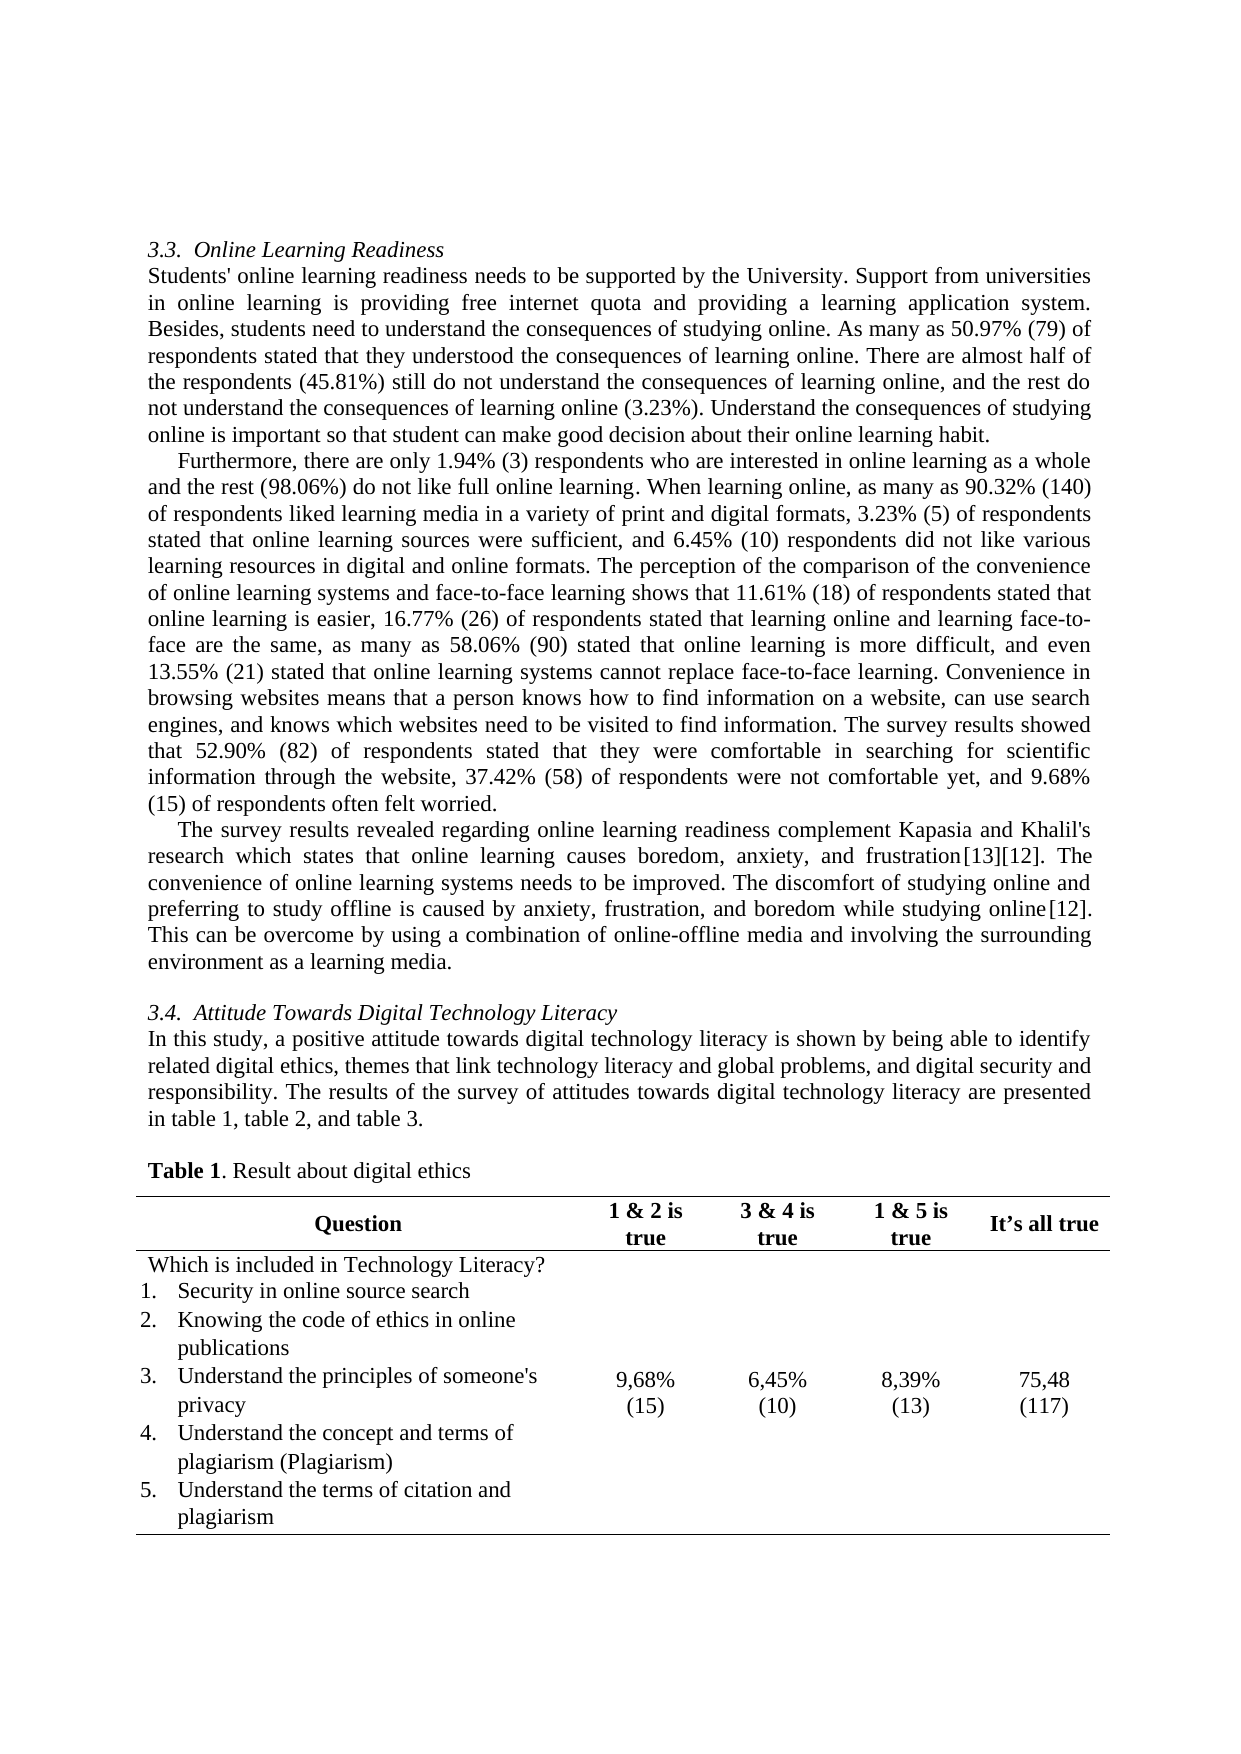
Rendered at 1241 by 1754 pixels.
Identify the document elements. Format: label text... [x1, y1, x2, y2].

table_cell 8,39% (13) [843, 1251, 978, 1534]
table_header It’s all true [978, 1197, 1110, 1250]
table_header 3 & 4 is true [711, 1197, 843, 1250]
table_header Question [136, 1197, 579, 1250]
table_cell 9,68% (15) [580, 1251, 711, 1534]
text In this study, a positive attitude towards digital technology literacy is shown by being able to identify related digital ethics, themes that link technology literacy and global problems, and digital security and responsibility. The results of the survey of attitudes towards digital technology literacy are presented in table 1, table 2, and table 3. [148, 1026, 1092, 1131]
table_cell 75,48 (117) [978, 1251, 1110, 1534]
list Furthermore, there are only 1.94% (3) respondents who are interested in online learning as a whole and the rest (98.06%) do not like full online learning. When learning online, as many as 90.32% (140) of respondents liked learning media in a variety of print and digital formats, 3.23% (5) of respondents stated that online learning sources were sufficient, and 6.45% (10) respondents did not like various learning resources in digital and online formats. The perception of the comparison of the convenience of online learning systems and face-to-face learning shows that 11.61% (18) of respondents stated that online learning is easier, 16.77% (26) of respondents stated that learning online and learning face-to-face are the same, as many as 58.06% (90) stated that online learning is more difficult, and even 13.55% (21) stated that online learning systems cannot replace face-to-face learning. Convenience in browsing websites means that a person knows how to find information on a website, can use search engines, and knows which websites need to be visited to find information. The survey results showed that 52.90% (82) of respondents stated that they were comfortable in searching for scientific information through the website, 37.42% (58) of respondents were not comfortable yet, and 9.68% (15) of respondents often felt worried. [148, 447, 1092, 816]
table_cell 6,45% (10) [711, 1251, 843, 1534]
text Online Learning Readiness [148, 236, 1092, 263]
list The survey results revealed regarding online learning readiness complement Kapasia and Khalil's research which states that online learning causes boredom, anxiety, and frustration[13][12]. The convenience of online learning systems needs to be improved. The discomfort of studying online and preferring to study offline is caused by anxiety, frustration, and boredom while studying online[12]. This can be overcome by using a combination of online-offline media and involving the surrounding environment as a learning media. [148, 816, 1092, 974]
table_header 1 & 2 is true [580, 1197, 711, 1250]
text Attitude Towards Digital Technology Literacy [148, 999, 1092, 1026]
table_header 1 & 5 is true [843, 1197, 978, 1250]
table_cell Which is included in Technology Literacy? Security in online source search Knowing the code of ethics in online publications Understand the principles of someone's privacy Understand the concept and terms of plagiarism (Plagiarism) Understand the terms of citation and plagiarism [136, 1251, 579, 1534]
text Table 1. Result about digital ethics [148, 1157, 1092, 1184]
list Students' online learning readiness needs to be supported by the University. Support from universities in online learning is providing free internet quota and providing a learning application system. Besides, students need to understand the consequences of studying online. As many as 50.97% (79) of respondents stated that they understood the consequences of learning online. There are almost half of the respondents (45.81%) still do not understand the consequences of learning online, and the rest do not understand the consequences of learning online (3.23%). Understand the consequences of studying online is important so that student can make good decision about their online learning habit. [148, 263, 1092, 447]
